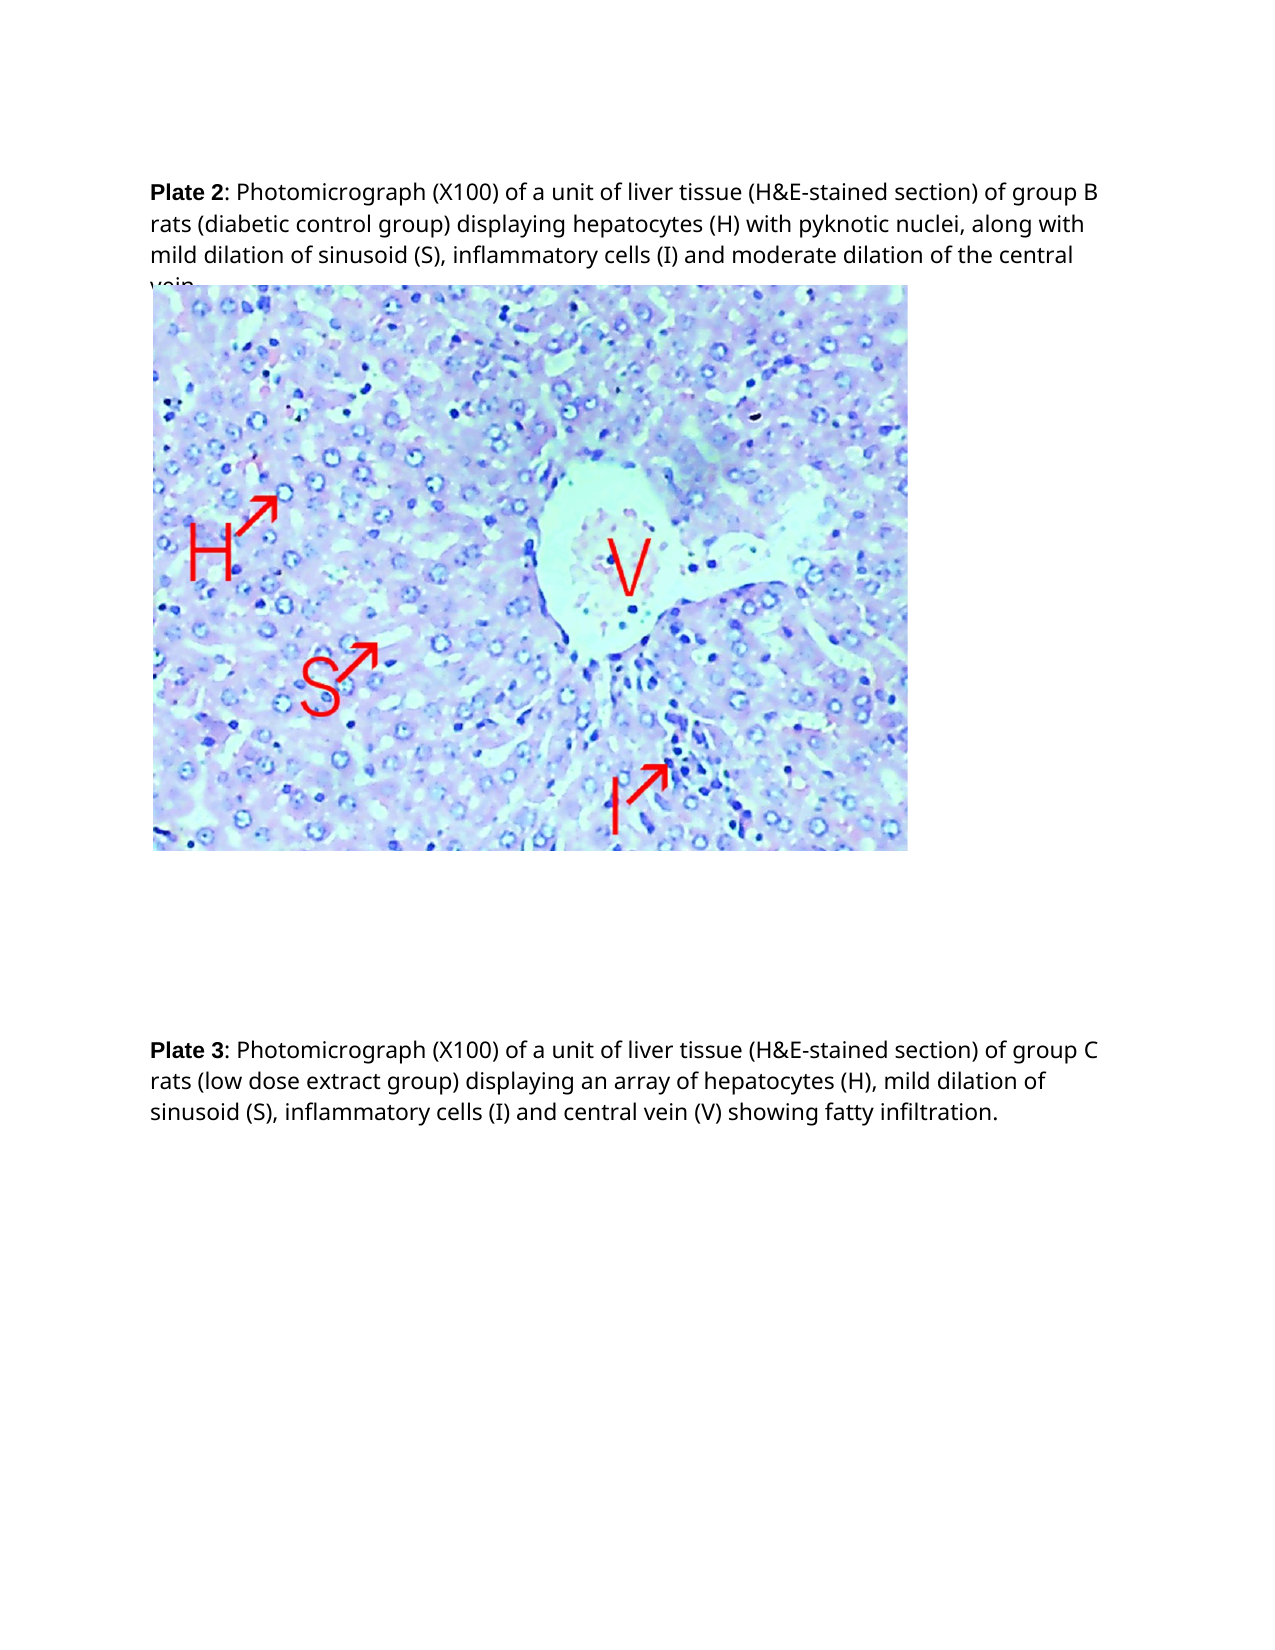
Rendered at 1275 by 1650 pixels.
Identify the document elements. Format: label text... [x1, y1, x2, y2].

picture [153, 285, 908, 851]
text Plate 2: Photomicrograph (X100) of a unit of liver tissue (H&E-stained section) of group B rats (diabetic control group) displaying hepatocytes (H) with pyknotic nuclei, along with mild dilation of sinusoid (S), inflammatory cells (I) and moderate dilation of the central vein. [150, 176, 1120, 301]
text Plate 3: Photomicrograph (X100) of a unit of liver tissue (H&E-stained section) of group C rats (low dose extract group) displaying an array of hepatocytes (H), mild dilation of sinusoid (S), inflammatory cells (I) and central vein (V) showing fatty infiltration. [150, 1034, 1120, 1127]
